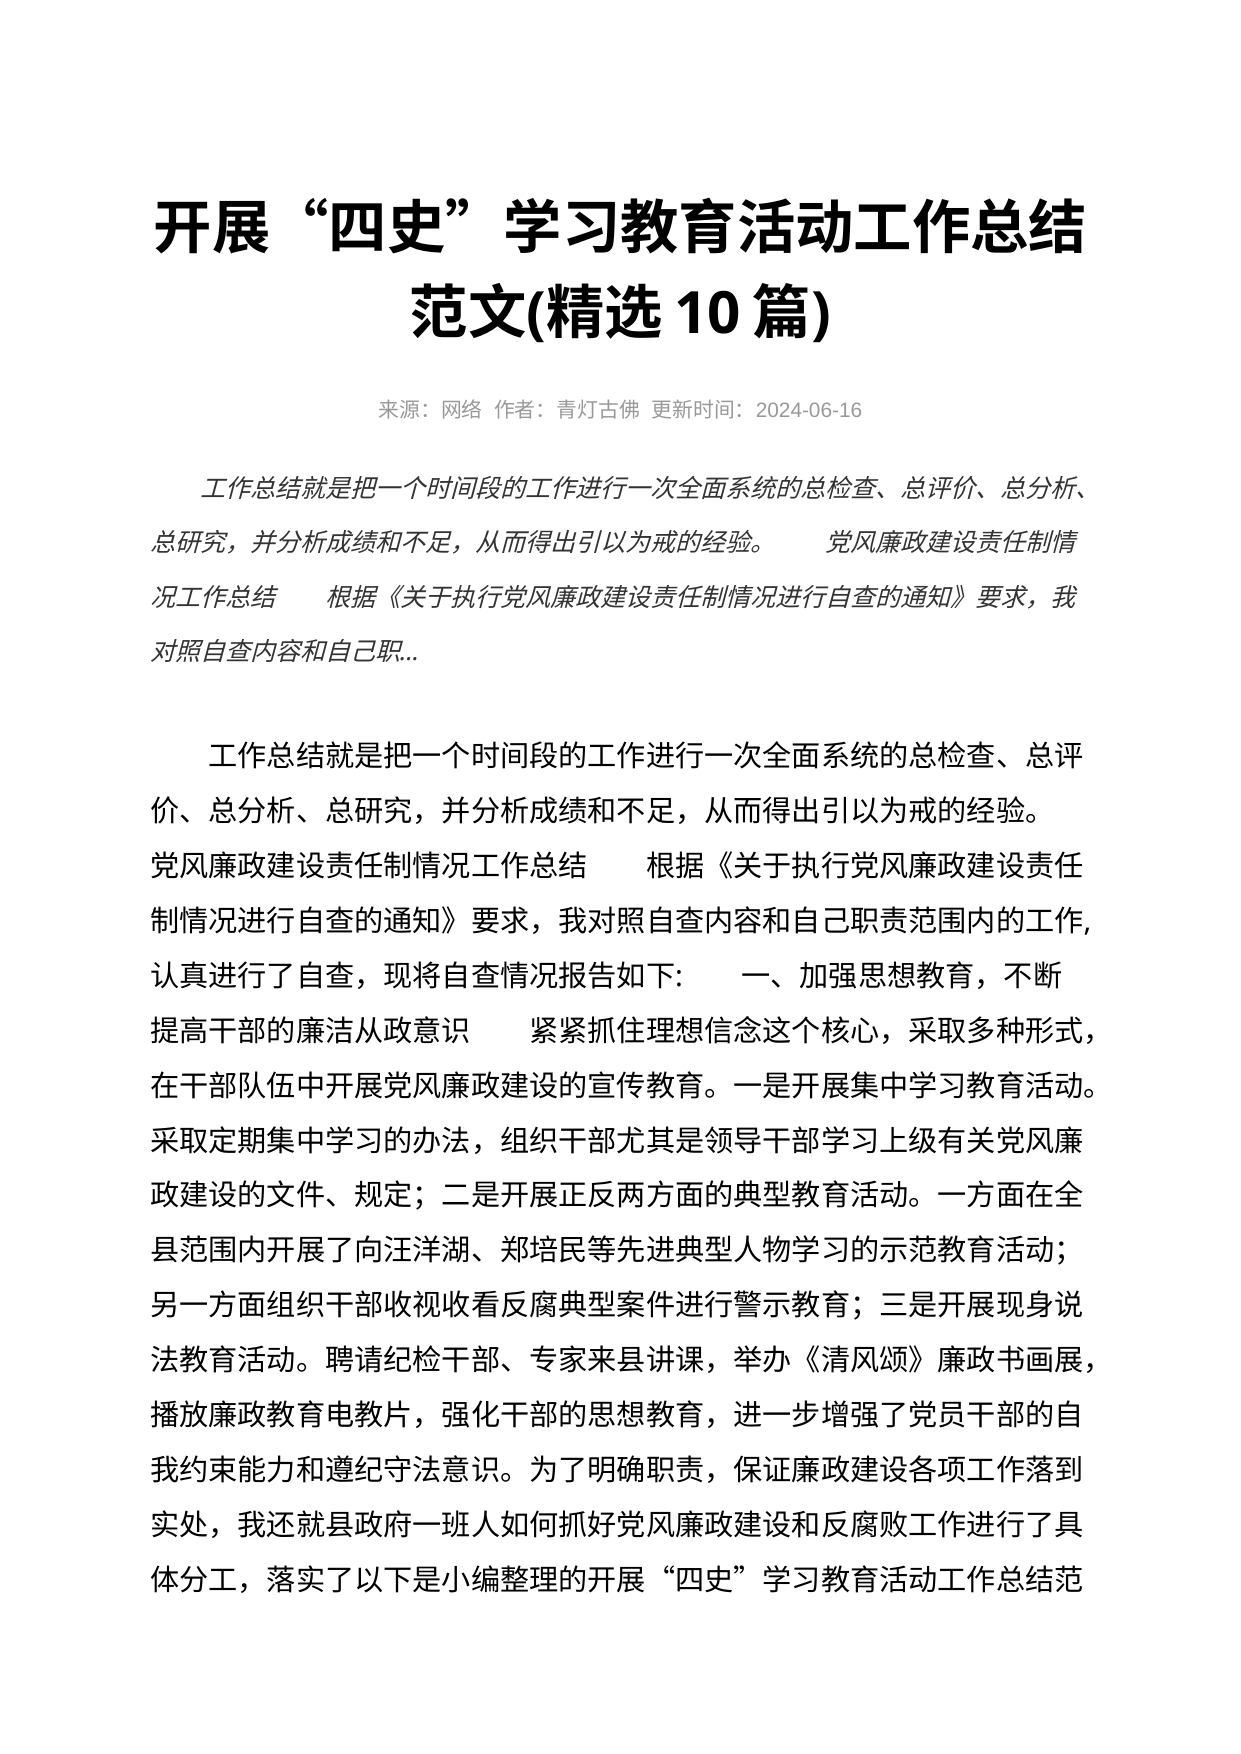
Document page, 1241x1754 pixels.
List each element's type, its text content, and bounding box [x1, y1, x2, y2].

text 来源：网络 作者：青灯古佛 更新时间：2024-06-16 [150, 397, 1090, 421]
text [150, 733, 1090, 1598]
subtitle 开展“四史”学习教育活动工作总结范文(精选10篇) [150, 181, 1090, 351]
text 工作总结就是把一个时间段的工作进行一次全面系统的总检查、总评价、总分析、总研究，并分析成绩和不足，从而得出引以为戒的经验。 党风廉政建设责任制情况工作总结 根据《关于执行党风廉政建设责任制情况进行自查的通知》要求，我对照自查内容和自己职... [150, 468, 1090, 668]
